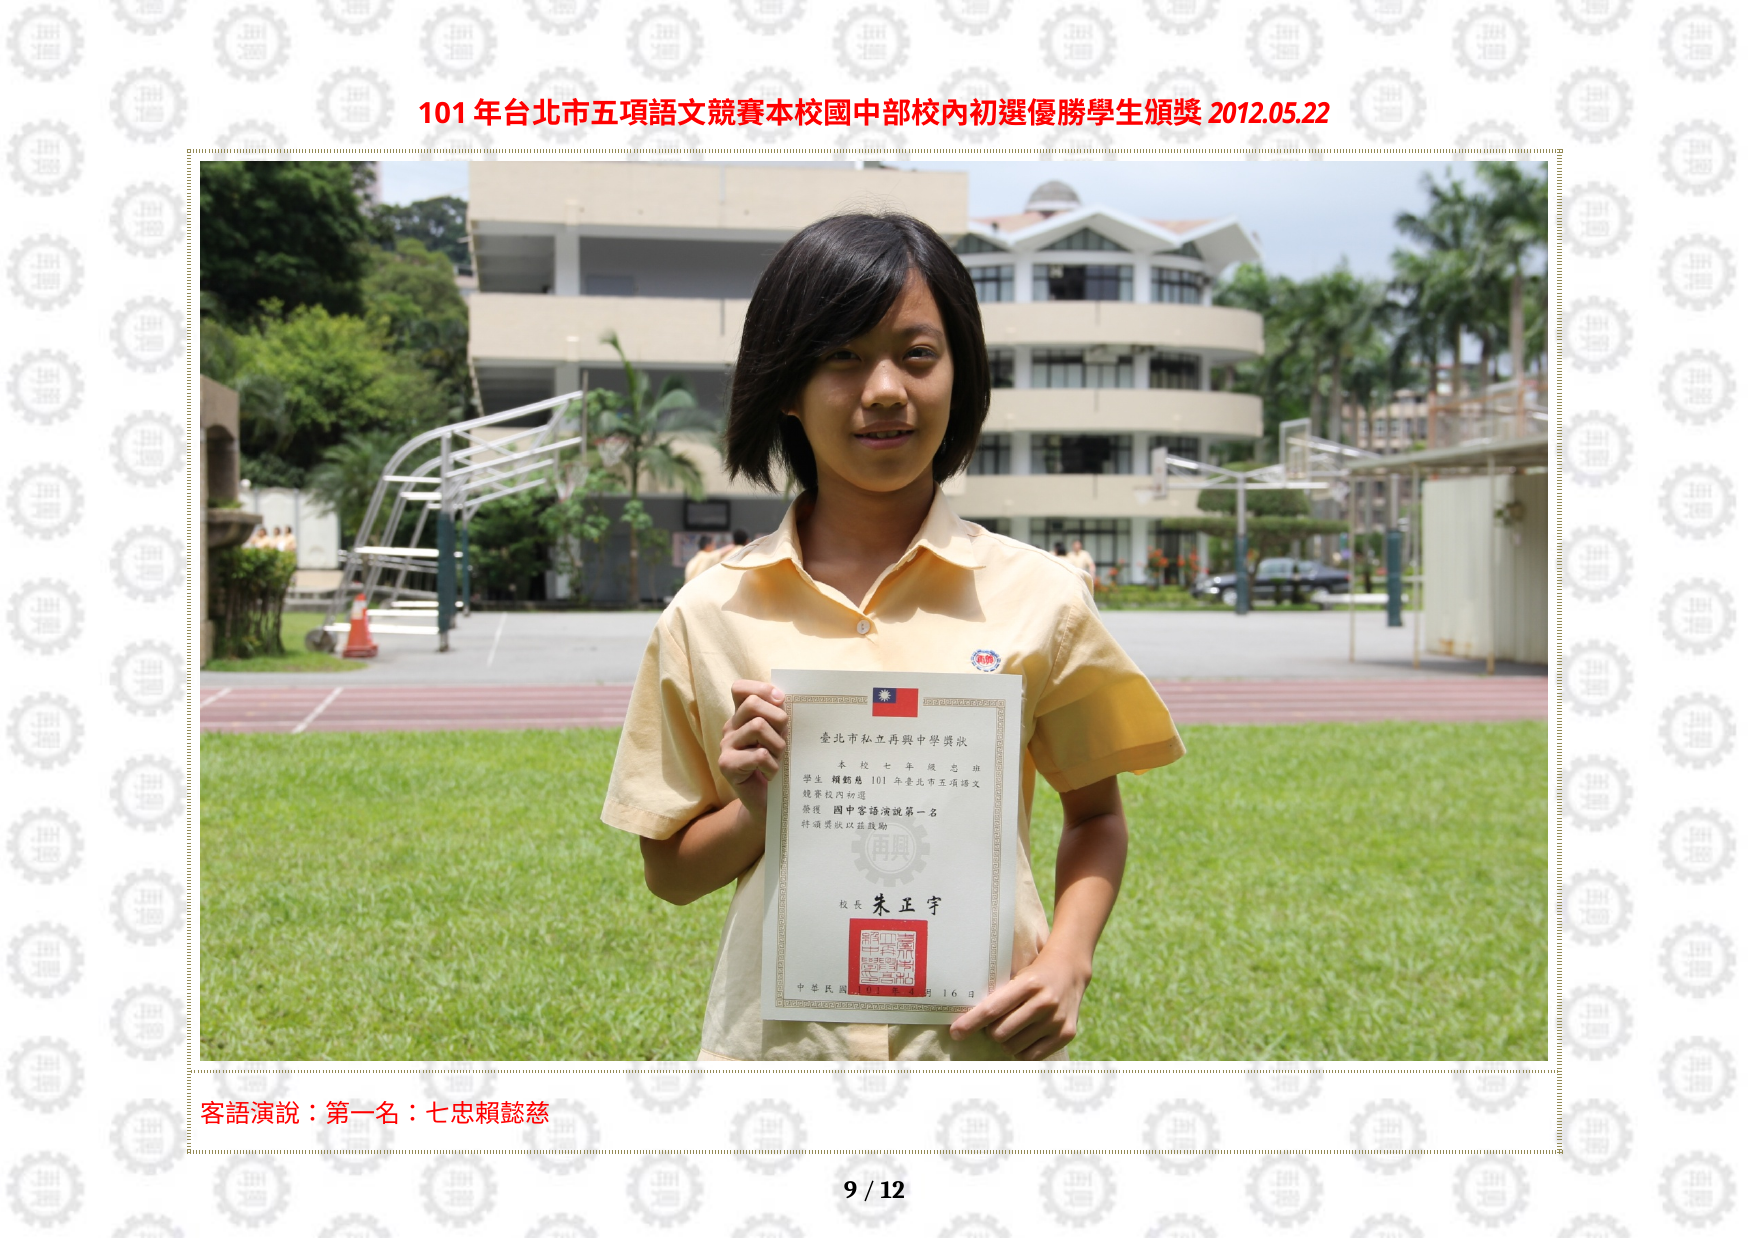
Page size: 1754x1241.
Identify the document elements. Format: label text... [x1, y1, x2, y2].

table_header [189, 149, 1559, 1070]
picture [0, 0, 1749, 1238]
table_cell 客語演說：第一名：七忠賴懿慈 [189, 1070, 1559, 1149]
text 101年台北市五項語文競賽本校國中部校內初選優勝學生頒獎2012.05.22 [47, 74, 1701, 149]
